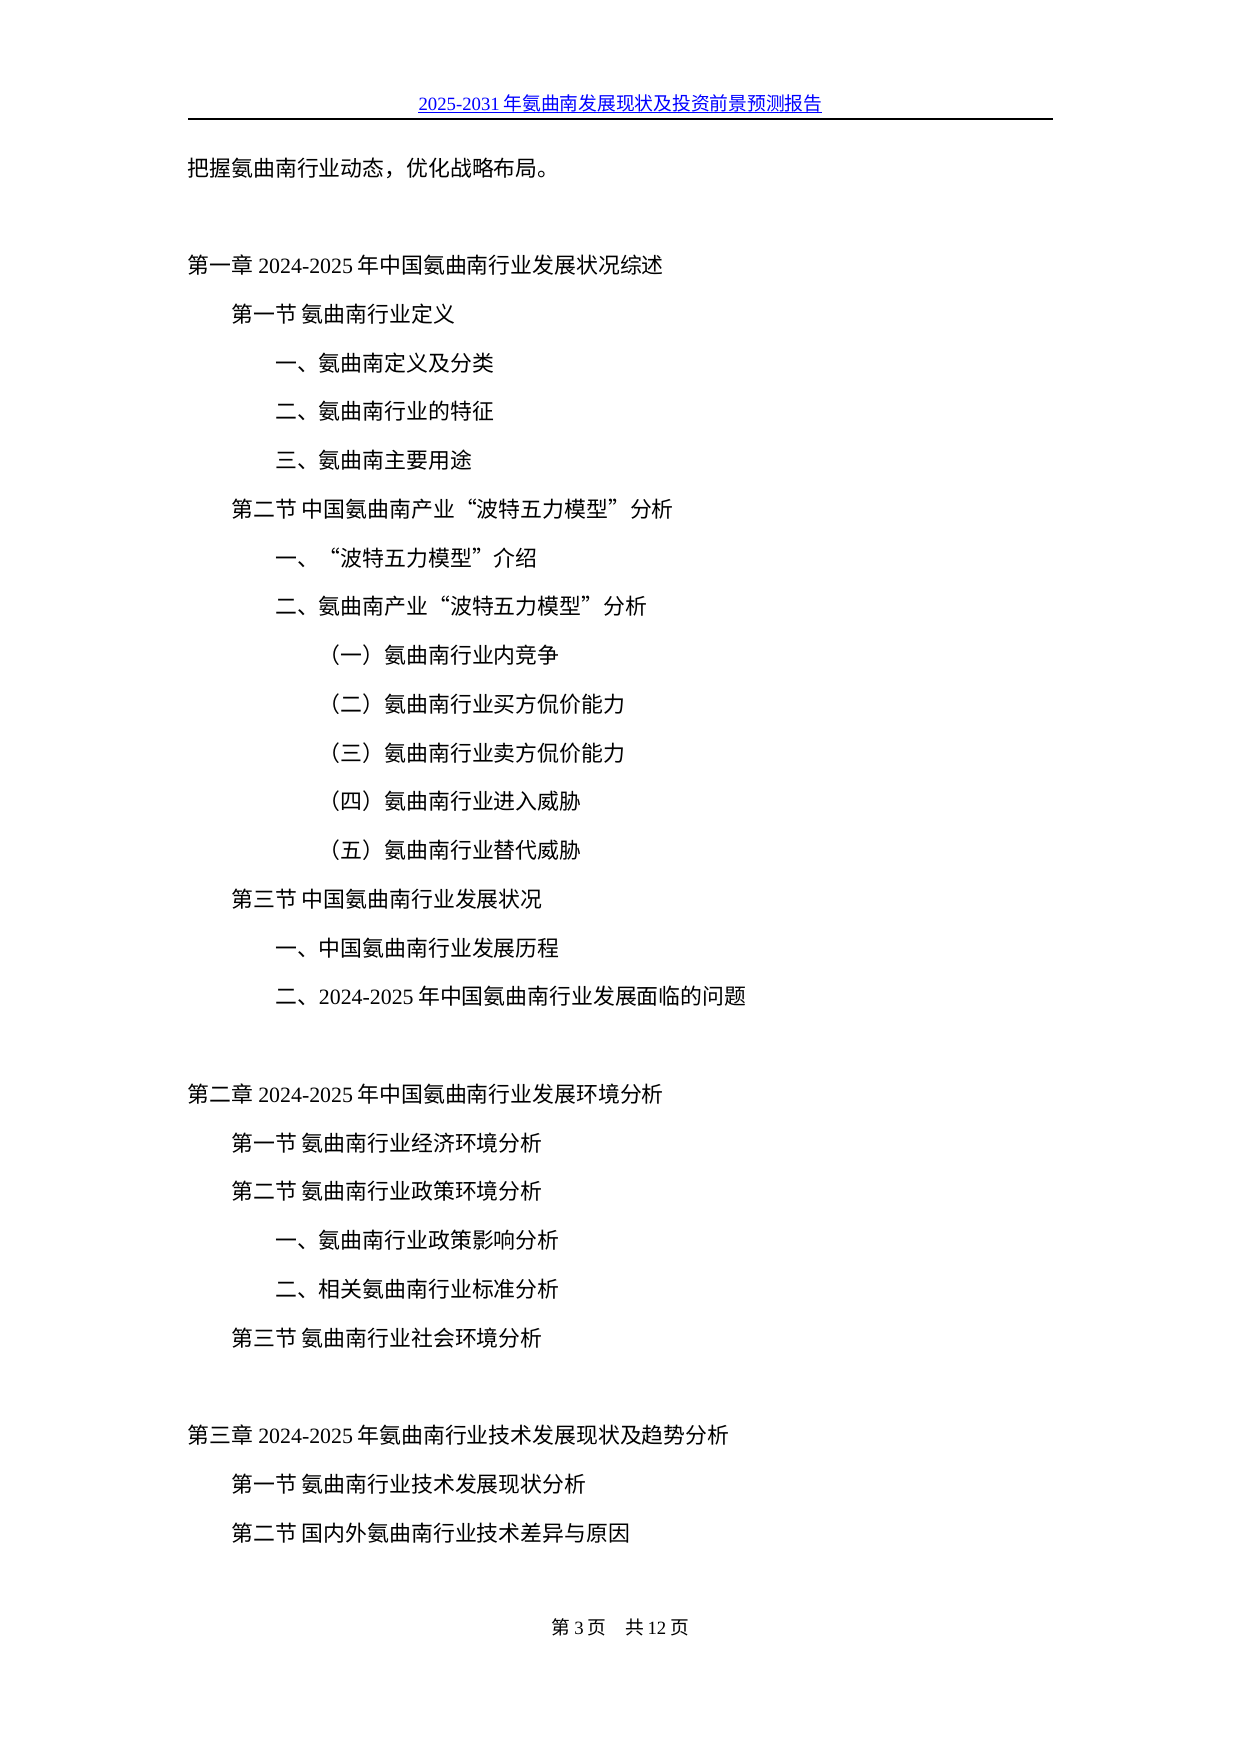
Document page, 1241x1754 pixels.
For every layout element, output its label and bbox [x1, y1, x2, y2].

text [187, 150, 1053, 1548]
